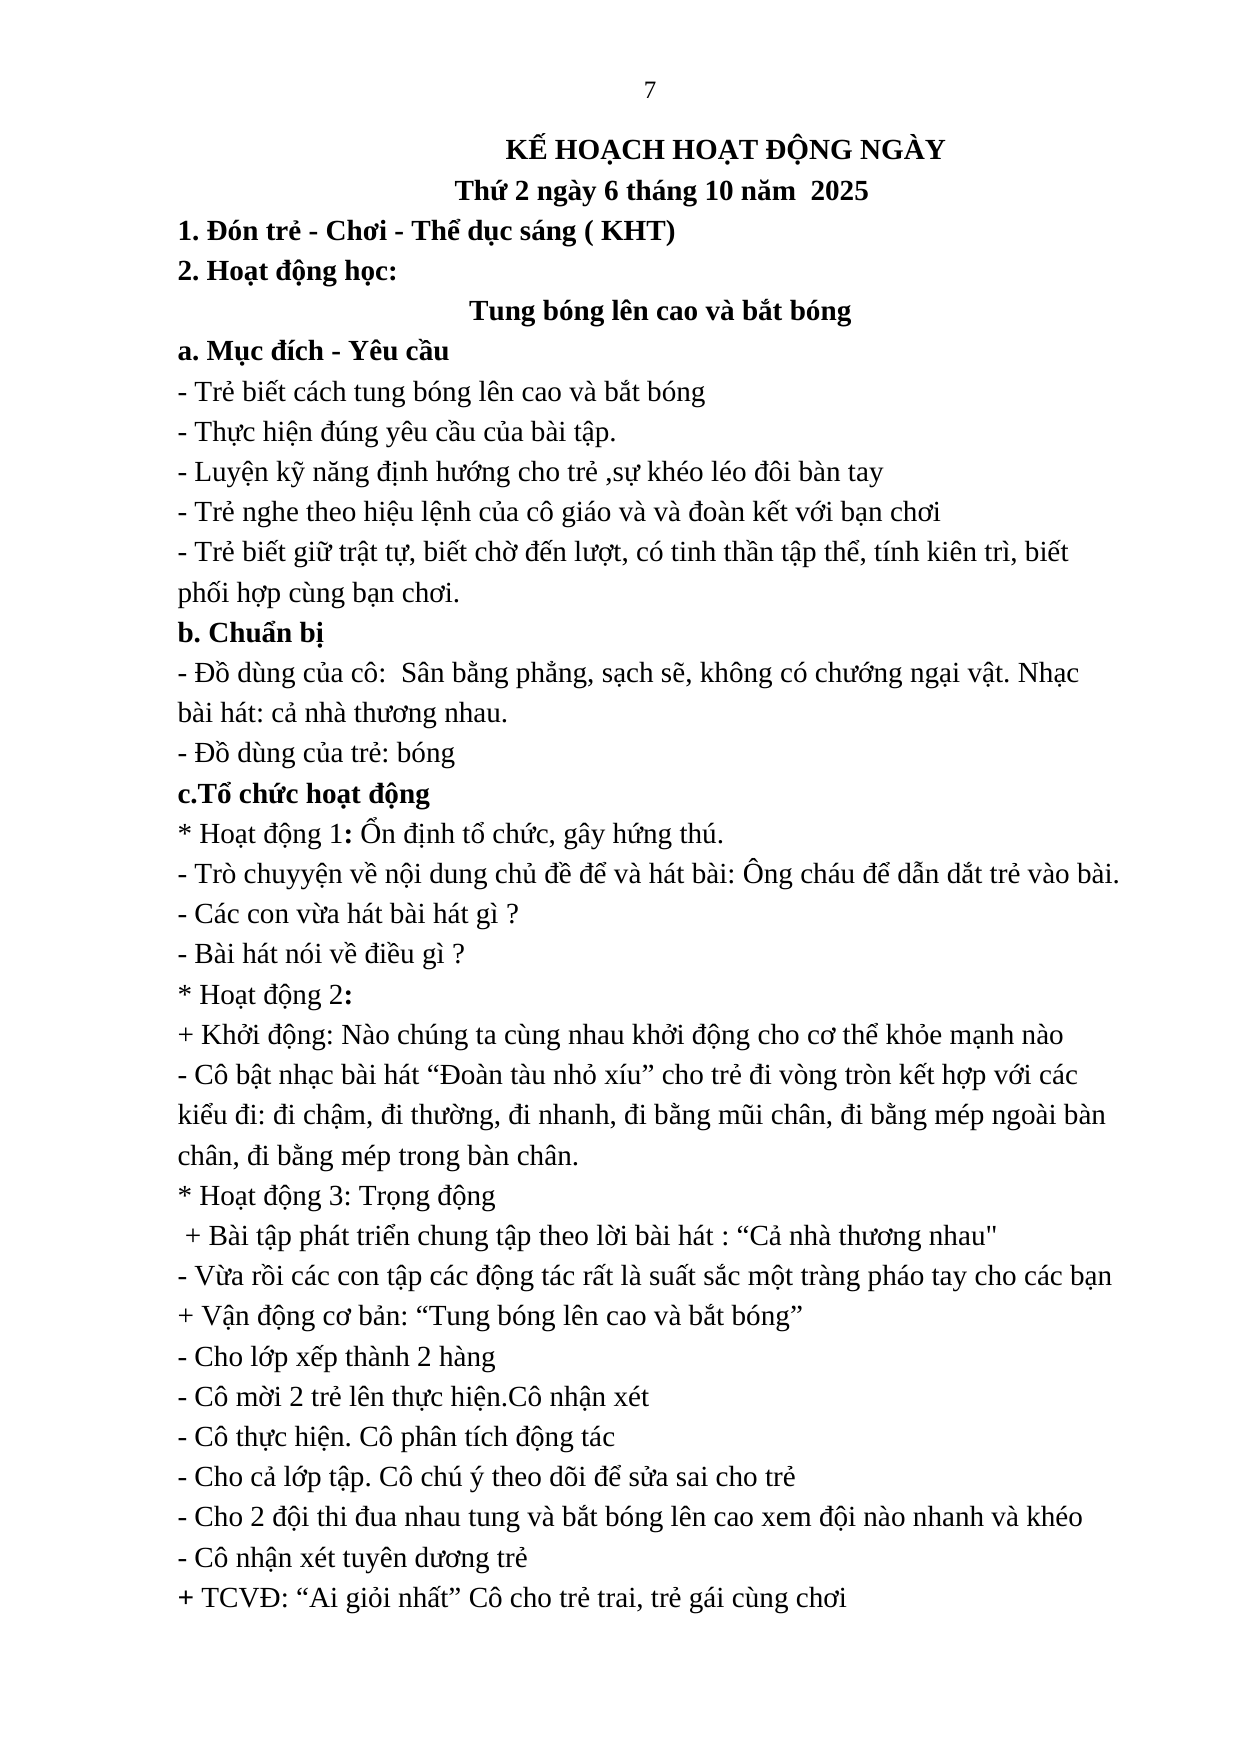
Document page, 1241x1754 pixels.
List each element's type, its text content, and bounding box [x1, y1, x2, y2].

text - Bài hát nói về điều gì ? [177, 937, 1122, 970]
text - Cô bật nhạc bài hát “Đoàn tàu nhỏ xíu” cho trẻ đi vòng tròn kết hợp với các kiểu đi: đi chậm, đi thường, đi nhanh, đi bằng mũi chân, đi bằng mép ngoài bàn chân, đi bằng mép trong bàn chân. [177, 1057, 1122, 1171]
text - Trò chuyyện về nội dung chủ đề để và hát bài: Ông cháu để dẫn dắt trẻ vào bài. [177, 856, 1122, 890]
text - Cô nhận xét tuyên dương trẻ [177, 1540, 1122, 1573]
text - Đồ dùng của trẻ: bóng [177, 736, 1122, 769]
text * Hoạt động 2: [177, 977, 1122, 1010]
text - Cho lớp xếp thành 2 hàng [177, 1339, 1122, 1372]
text - Cô mời 2 trẻ lên thực hiện.Cô nhận xét [177, 1379, 1122, 1412]
text Tung bóng lên cao và bắt bóng [177, 293, 1122, 327]
text - Trẻ biết cách tung bóng lên cao và bắt bóng [177, 374, 1122, 407]
text b. Chuẩn bị [177, 615, 1122, 648]
text - Cho 2 đội thi đua nhau tung và bắt bóng lên cao xem đội nào nhanh và khéo [177, 1499, 1122, 1533]
text Thứ 2 ngày 6 tháng 10 năm 2025 [177, 173, 1122, 206]
text + Khởi động: Nào chúng ta cùng nhau khởi động cho cơ thể khỏe mạnh nào [177, 1017, 1122, 1051]
text - Đồ dùng của cô: Sân bằng phẳng, sạch sẽ, không có chướng ngại vật. Nhạc bài hát: cả nhà thương nhau. [177, 655, 1122, 729]
text KẾ HOẠCH HOẠT ĐỘNG NGÀY [177, 132, 1122, 166]
text - Trẻ nghe theo hiệu lệnh của cô giáo và và đoàn kết với bạn chơi [177, 494, 1122, 528]
text - Cô thực hiện. Cô phân tích động tác [177, 1419, 1122, 1453]
text * Hoạt động 3: Trọng động [177, 1178, 1122, 1211]
text + TCVĐ: “Ai giỏi nhất” Cô cho trẻ trai, trẻ gái cùng chơi [177, 1580, 1122, 1613]
text 2. Hoạt động học: [177, 253, 1122, 287]
text - Trẻ biết giữ trật tự, biết chờ đến lượt, có tinh thần tập thể, tính kiên trì, biết phối hợp cùng bạn chơi. [177, 534, 1122, 608]
text - Thực hiện đúng yêu cầu của bài tập. [177, 414, 1122, 447]
text - Luyện kỹ năng định hướng cho trẻ ,sự khéo léo đôi bàn tay [177, 454, 1122, 488]
text a. Mục đích - Yêu cầu [177, 333, 1122, 367]
text + Bài tập phát triển chung tập theo lời bài hát : “Cả nhà thương nhau" [177, 1218, 1122, 1252]
text c.Tổ chức hoạt động [177, 776, 1122, 809]
text - Cho cả lớp tập. Cô chú ý theo dõi để sửa sai cho trẻ [177, 1459, 1122, 1493]
text * Hoạt động 1: Ổn định tổ chức, gây hứng thú. [177, 816, 1122, 849]
text - Các con vừa hát bài hát gì ? [177, 896, 1122, 930]
text + Vận động cơ bản: “Tung bóng lên cao và bắt bóng” [177, 1298, 1122, 1332]
text 1. Đón trẻ - Chơi - Thể dục sáng ( KHT) [177, 213, 1122, 246]
text - Vừa rồi các con tập các động tác rất là suất sắc một tràng pháo tay cho các bạn [177, 1258, 1122, 1292]
